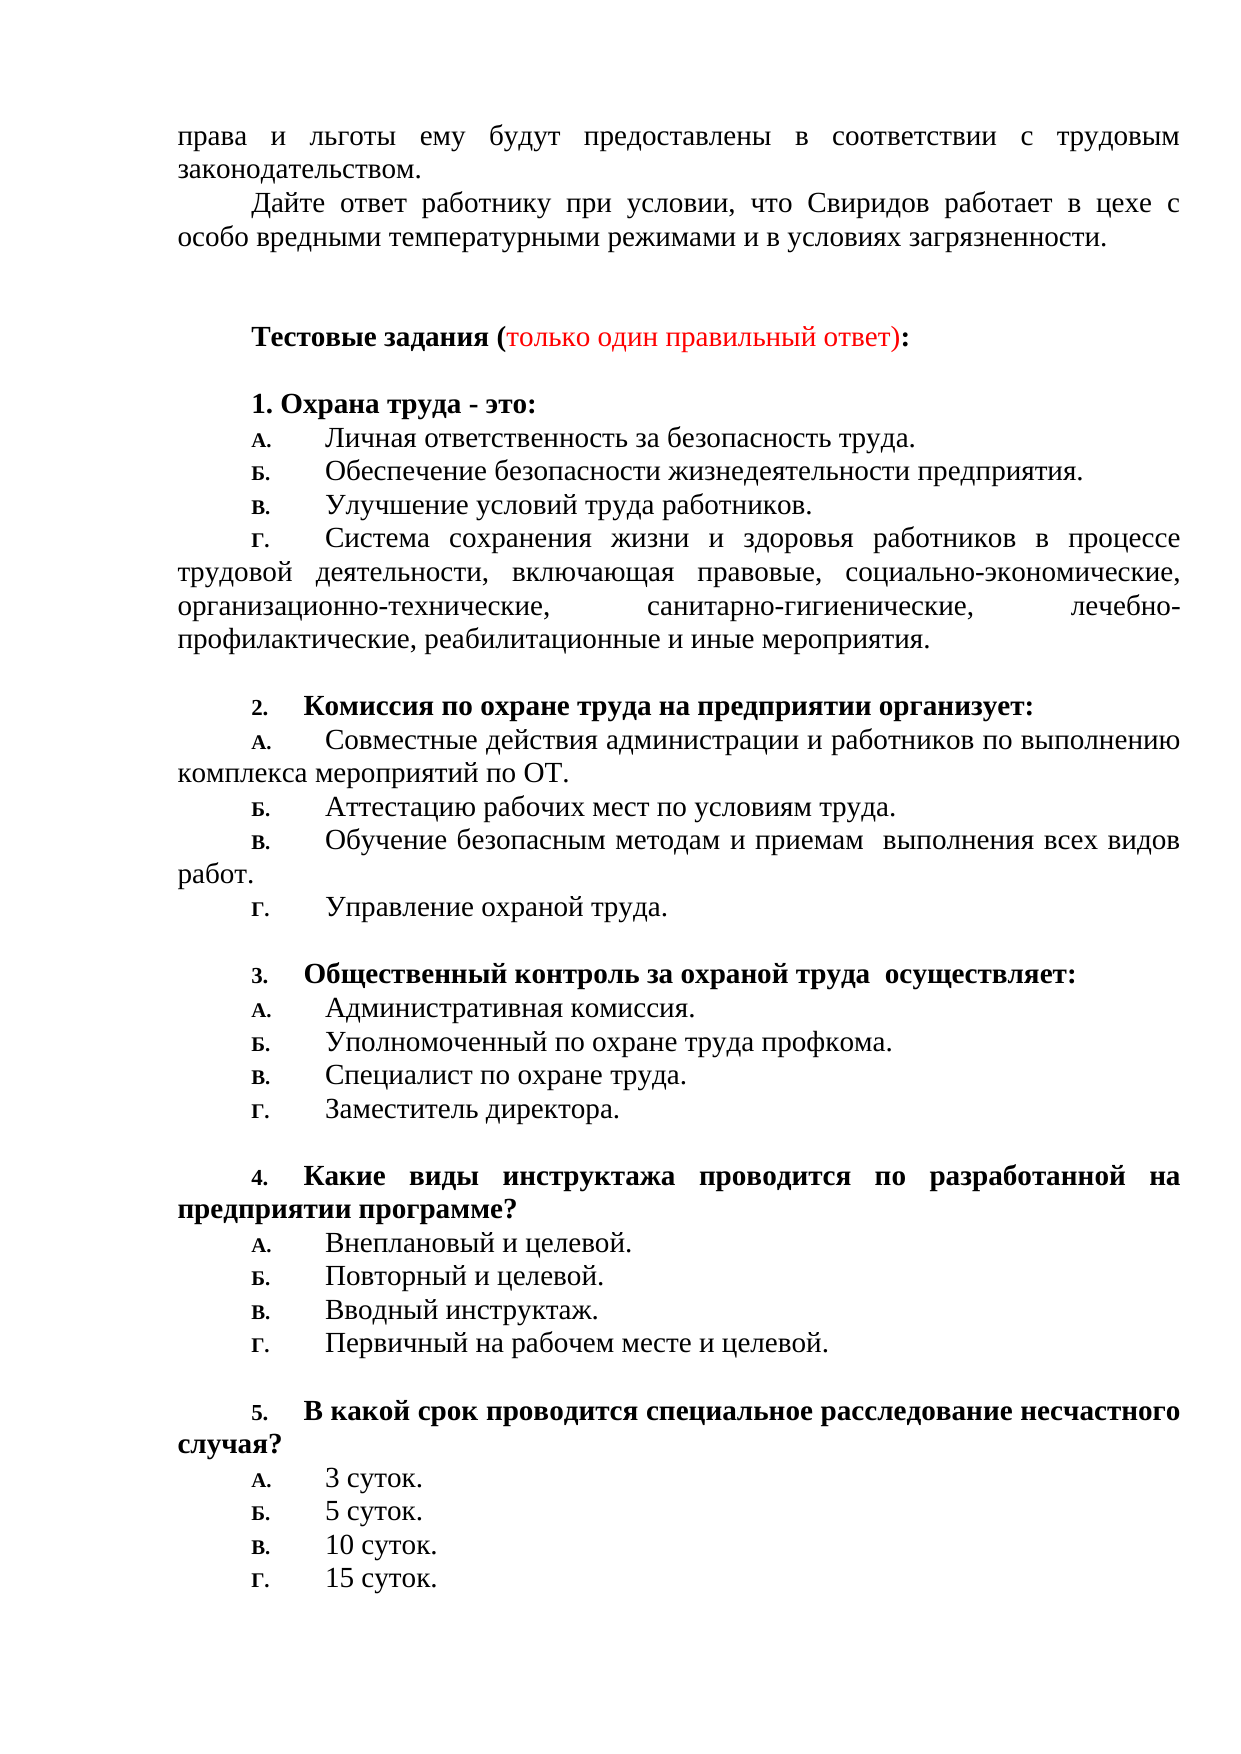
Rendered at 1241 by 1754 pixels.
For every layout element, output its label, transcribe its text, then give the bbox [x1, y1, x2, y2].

list Совместные действия администрации и работников по выполнению комплекса мероприятий по ОТ. [177, 722, 1181, 789]
text Дайте ответ работнику при условии, что Свиридов работает в цехе с особо вредными температурными режимами и в условиях загрязненности. [177, 185, 1181, 252]
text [177, 118, 1181, 185]
list Личная ответственность за безопасность труда. [177, 420, 1181, 453]
list 15 суток. [177, 1560, 1181, 1594]
list Управление охраной труда. [177, 889, 1181, 923]
list Внеплановый и целевой. [177, 1225, 1181, 1258]
list Повторный и целевой. [177, 1258, 1181, 1292]
text 1. Охрана труда - это: [177, 386, 1181, 420]
list Обучение безопасным методам и приемам выполнения всех видов работ. [177, 822, 1181, 889]
list Первичный на рабочем месте и целевой. [177, 1326, 1181, 1359]
list В какой срок проводится специальное расследование несчастного случая? [177, 1393, 1181, 1460]
list Комиссия по охране труда на предприятии организует: [177, 688, 1181, 722]
list Аттестацию рабочих мест по условиям труда. [177, 789, 1181, 822]
list Вводный инструктаж. [177, 1292, 1181, 1326]
list Уполномоченный по охране труда профкома. [177, 1024, 1181, 1057]
list Специалист по охране труда. [177, 1057, 1181, 1091]
list Административная комиссия. [177, 990, 1181, 1024]
list 3 суток. [177, 1460, 1181, 1493]
list Улучшение условий труда работников. [177, 487, 1181, 521]
list Общественный контроль за охраной труда осуществляет: [177, 957, 1181, 990]
list 5 суток. [177, 1493, 1181, 1527]
list Обеспечение безопасности жизнедеятельности предприятия. [177, 453, 1181, 487]
list Система сохранения жизни и здоровья работников в процессе трудовой деятельности, включающая правовые, социально-экономические, организационно-технические, санитарно-гигиенические, лечебно-профилактические, реабилитационные и иные мероприятия. [177, 521, 1181, 655]
list Какие виды инструктажа проводится по разработанной на предприятии программе? [177, 1158, 1181, 1225]
list 10 суток. [177, 1527, 1181, 1560]
text Тестовые задания (только один правильный ответ): [177, 319, 1181, 353]
list Заместитель директора. [177, 1091, 1181, 1124]
